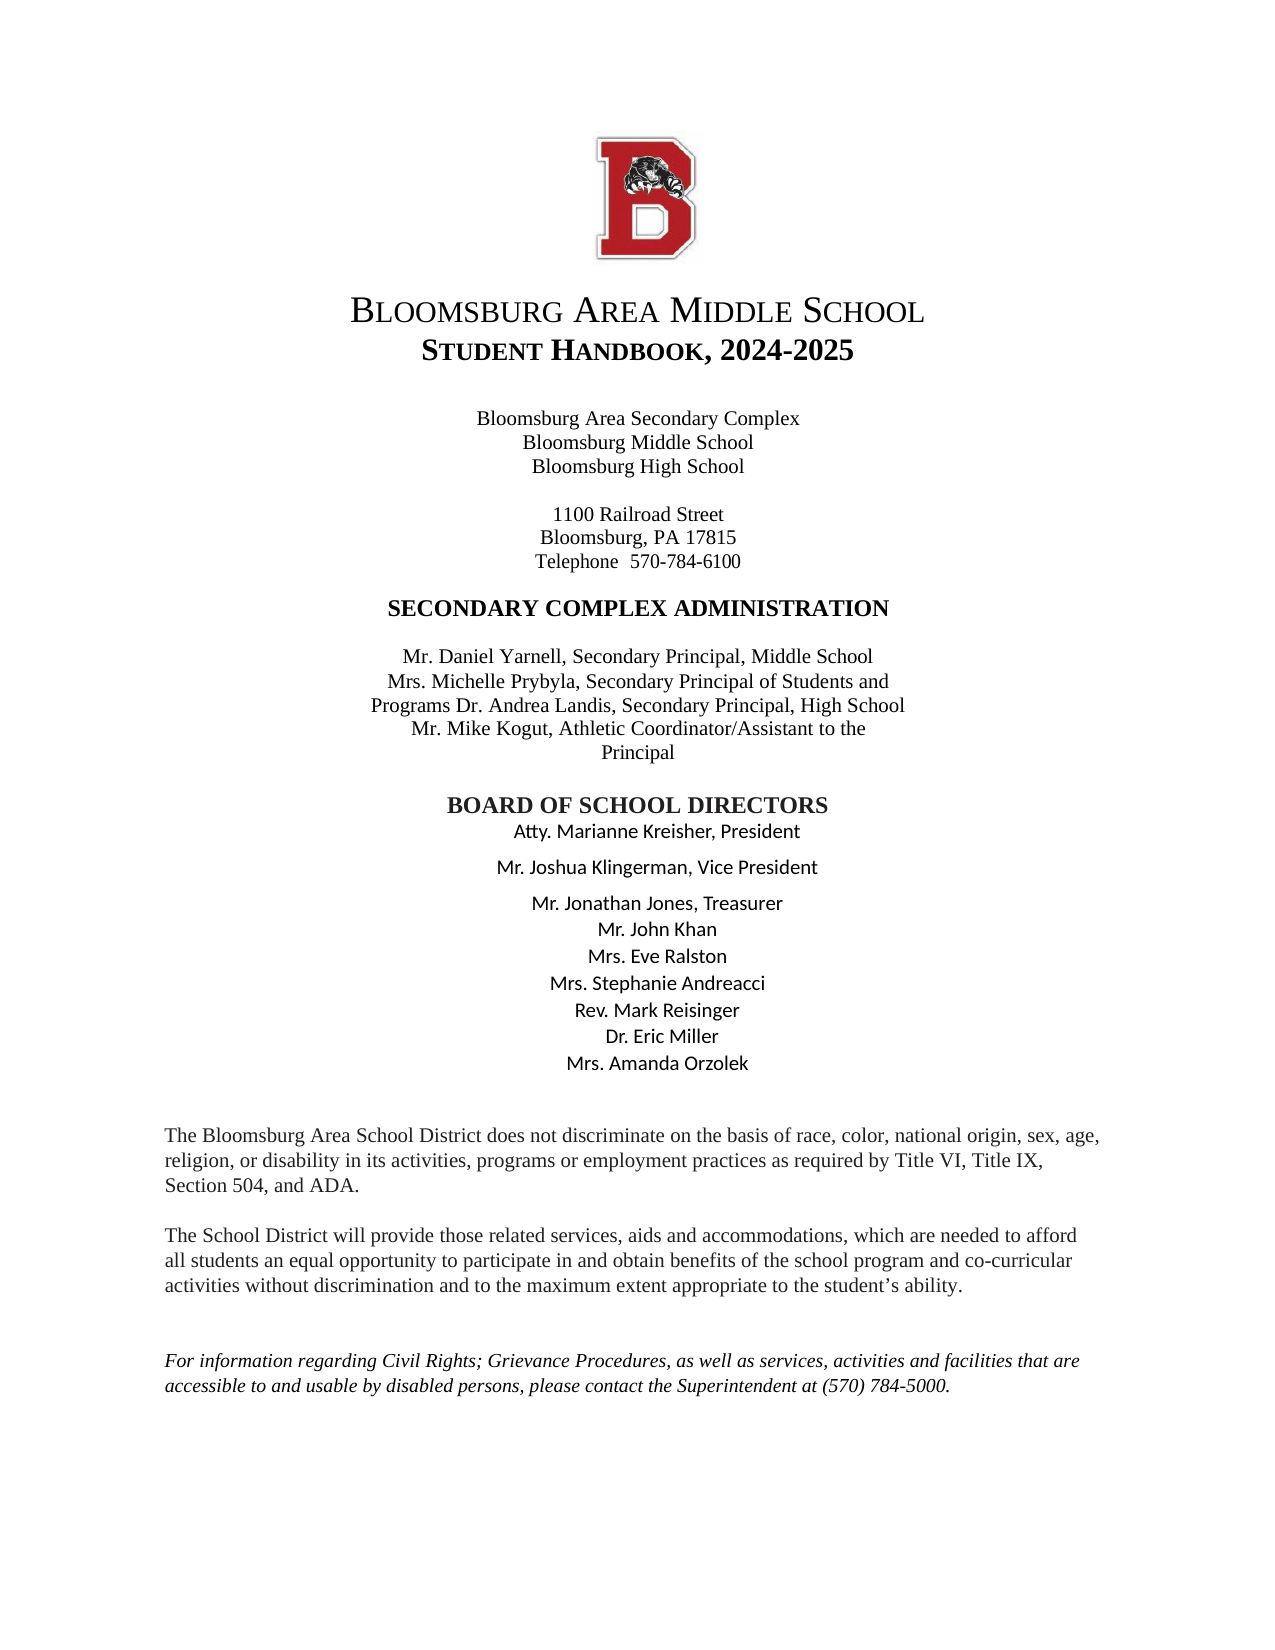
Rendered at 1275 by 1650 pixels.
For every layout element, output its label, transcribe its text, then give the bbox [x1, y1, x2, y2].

text Atty. Marianne Kreisher, President [133, 818, 1181, 844]
text Mrs. Eve Ralston [134, 943, 1180, 969]
text Dr. Eric Miller [134, 1023, 1180, 1049]
text 1100 Railroad Street [345, 502, 932, 526]
text Bloomsburg, PA 17815 [345, 526, 932, 549]
text Student Handbook, 2024-2025 [344, 332, 931, 367]
picture [592, 131, 704, 265]
text Rev. Mark Reisinger [134, 997, 1180, 1022]
text BOARD OF SCHOOL DIRECTORS [344, 791, 931, 818]
text For information regarding Civil Rights; Grievance Procedures, as well as services, activities and facilities that are accessible to and usable by disabled persons, please contact the Superintendent at (570) 784-5000. [164, 1349, 1099, 1397]
text Mr. Joshua Klingerman, Vice President [133, 854, 1181, 879]
text Mr. Mike Kogut, Athletic Coordinator/Assistant to the Principal [372, 717, 904, 764]
text Mrs. Amanda Orzolek [134, 1050, 1181, 1076]
text Telephone 570-784-6100 [372, 549, 904, 573]
text Mr. Jonathan Jones, Treasurer [134, 890, 1180, 915]
text The School District will provide those related services, aids and accommodations, which are needed to afford all students an equal opportunity to participate in and obtain benefits of the school program and co-curricular activities without discrimination and to the maximum extent appropriate to the student’s ability. [164, 1223, 1099, 1297]
text Mrs. Michelle Prybyla, Secondary Principal of Students and Programs Dr. Andrea Landis, Secondary Principal, High School [345, 669, 931, 717]
text The Bloomsburg Area School District does not discriminate on the basis of race, color, national origin, sex, age, religion, or disability in its activities, programs or employment practices as required by Title VI, Title IX, Section 504, and ADA. [164, 1123, 1099, 1197]
text Mr. John Khan [134, 916, 1180, 942]
title Bloomsburg Area Middle School [344, 288, 931, 332]
text Bloomsburg Area Secondary Complex Bloomsburg Middle School Bloomsburg High School [476, 406, 800, 478]
text Mr. Daniel Yarnell, Secondary Principal, Middle School [345, 645, 931, 669]
text SECONDARY COMPLEX ADMINISTRATION [345, 594, 932, 622]
text Mrs. Stephanie Andreacci [134, 970, 1180, 995]
